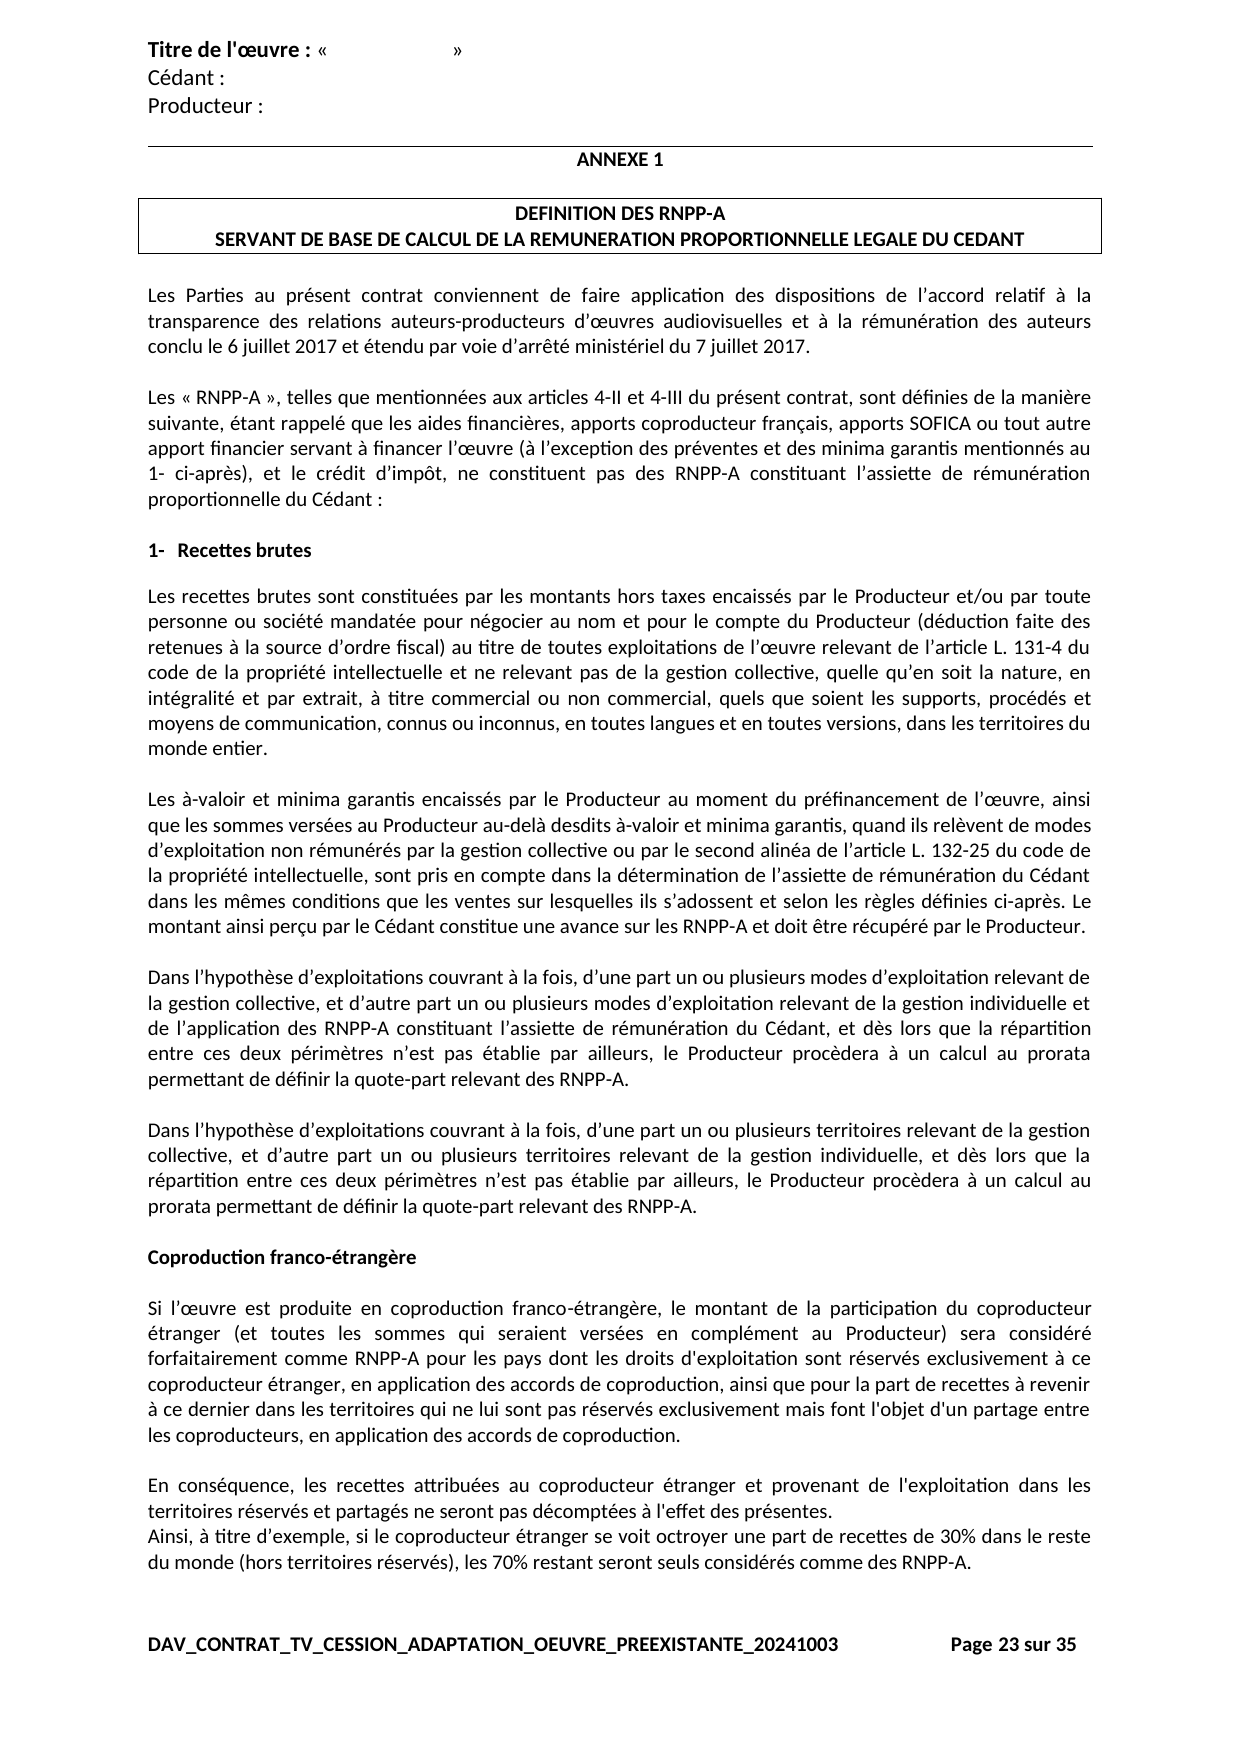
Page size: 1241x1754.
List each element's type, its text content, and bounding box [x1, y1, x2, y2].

text SERVANT DE BASE DE CALCUL DE LA REMUNERATION PROPORTIONNELLE LEGALE DU CEDANT [139, 223, 1101, 253]
text Les « RNPP-A », telles que mentionnées aux articles 4-II et 4-III du présent contrat, sont définies de la manière suivante, étant rappelé que les aides financières, apports coproducteur français, apports SOFICA ou tout autre apport financier servant à financer l’œuvre (à l’exception des préventes et des minima garantis mentionnés au 1- ci-après), et le crédit d’impôt, ne constituent pas des RNPP-A constituant l’assiette de rémunération proportionnelle du Cédant : [148, 384, 1093, 511]
text Ainsi, à titre d’exemple, si le coproducteur étranger se voit octroyer une part de recettes de 30% dans le reste du monde (hors territoires réservés), les 70% restant seront seuls considérés comme des RNPP-A. [148, 1523, 1093, 1574]
text Dans l’hypothèse d’exploitations couvrant à la fois, d’une part un ou plusieurs modes d’exploitation relevant de la gestion collective, et d’autre part un ou plusieurs modes d’exploitation relevant de la gestion individuelle et de l’application des RNPP-A constituant l’assiette de rémunération du Cédant, et dès lors que la répartition entre ces deux périmètres n’est pas établie par ailleurs, le Producteur procèdera à un calcul au prorata permettant de définir la quote-part relevant des RNPP-A. [148, 964, 1093, 1091]
text Si l’œuvre est produite en coproduction franco-étrangère, le montant de la participation du coproducteur étranger (et toutes les sommes qui seraient versées en complément au Producteur) sera considéré forfaitairement comme RNPP-A pour les pays dont les droits d'exploitation sont réservés exclusivement à ce coproducteur étranger, en application des accords de coproduction, ainsi que pour la part de recettes à revenir à ce dernier dans les territoires qui ne lui sont pas réservés exclusivement mais font l'objet d'un partage entre les coproducteurs, en application des accords de coproduction. [148, 1295, 1093, 1447]
list Recettes brutes [148, 537, 1093, 562]
text Dans l’hypothèse d’exploitations couvrant à la fois, d’une part un ou plusieurs territoires relevant de la gestion collective, et d’autre part un ou plusieurs territoires relevant de la gestion individuelle, et dès lors que la répartition entre ces deux périmètres n’est pas établie par ailleurs, le Producteur procèdera à un calcul au prorata permettant de définir la quote-part relevant des RNPP-A. [148, 1117, 1093, 1218]
text Coproduction franco-étrangère [148, 1244, 1093, 1269]
text DEFINITION DES RNPP-A [139, 199, 1101, 223]
text En conséquence, les recettes attribuées au coproducteur étranger et provenant de l'exploitation dans les territoires réservés et partagés ne seront pas décomptées à l'effet des présentes. [148, 1473, 1093, 1523]
text Les Parties au présent contrat conviennent de faire application des dispositions de l’accord relatif à la transparence des relations auteurs-producteurs d’œuvres audiovisuelles et à la rémunération des auteurs conclu le 6 juillet 2017 et étendu par voie d’arrêté ministériel du 7 juillet 2017. [148, 283, 1093, 359]
text ANNEXE 1 [148, 147, 1093, 172]
text Les recettes brutes sont constituées par les montants hors taxes encaissés par le Producteur et/ou par toute personne ou société mandatée pour négocier au nom et pour le compte du Producteur (déduction faite des retenues à la source d’ordre fiscal) au titre de toutes exploitations de l’œuvre relevant de l’article L. 131-4 du code de la propriété intellectuelle et ne relevant pas de la gestion collective, quelle qu’en soit la nature, en intégralité et par extrait, à titre commercial ou non commercial, quels que soient les supports, procédés et moyens de communication, connus ou inconnus, en toutes langues et en toutes versions, dans les territoires du monde entier. [148, 583, 1093, 761]
text Les à-valoir et minima garantis encaissés par le Producteur au moment du préfinancement de l’œuvre, ainsi que les sommes versées au Producteur au-delà desdits à-valoir et minima garantis, quand ils relèvent de modes d’exploitation non rémunérés par la gestion collective ou par le second alinéa de l’article L. 132-25 du code de la propriété intellectuelle, sont pris en compte dans la détermination de l’assiette de rémunération du Cédant dans les mêmes conditions que les ventes sur lesquelles ils s’adossent et selon les règles définies ci-après. Le montant ainsi perçu par le Cédant constitue une avance sur les RNPP-A et doit être récupéré par le Producteur. [148, 786, 1093, 939]
